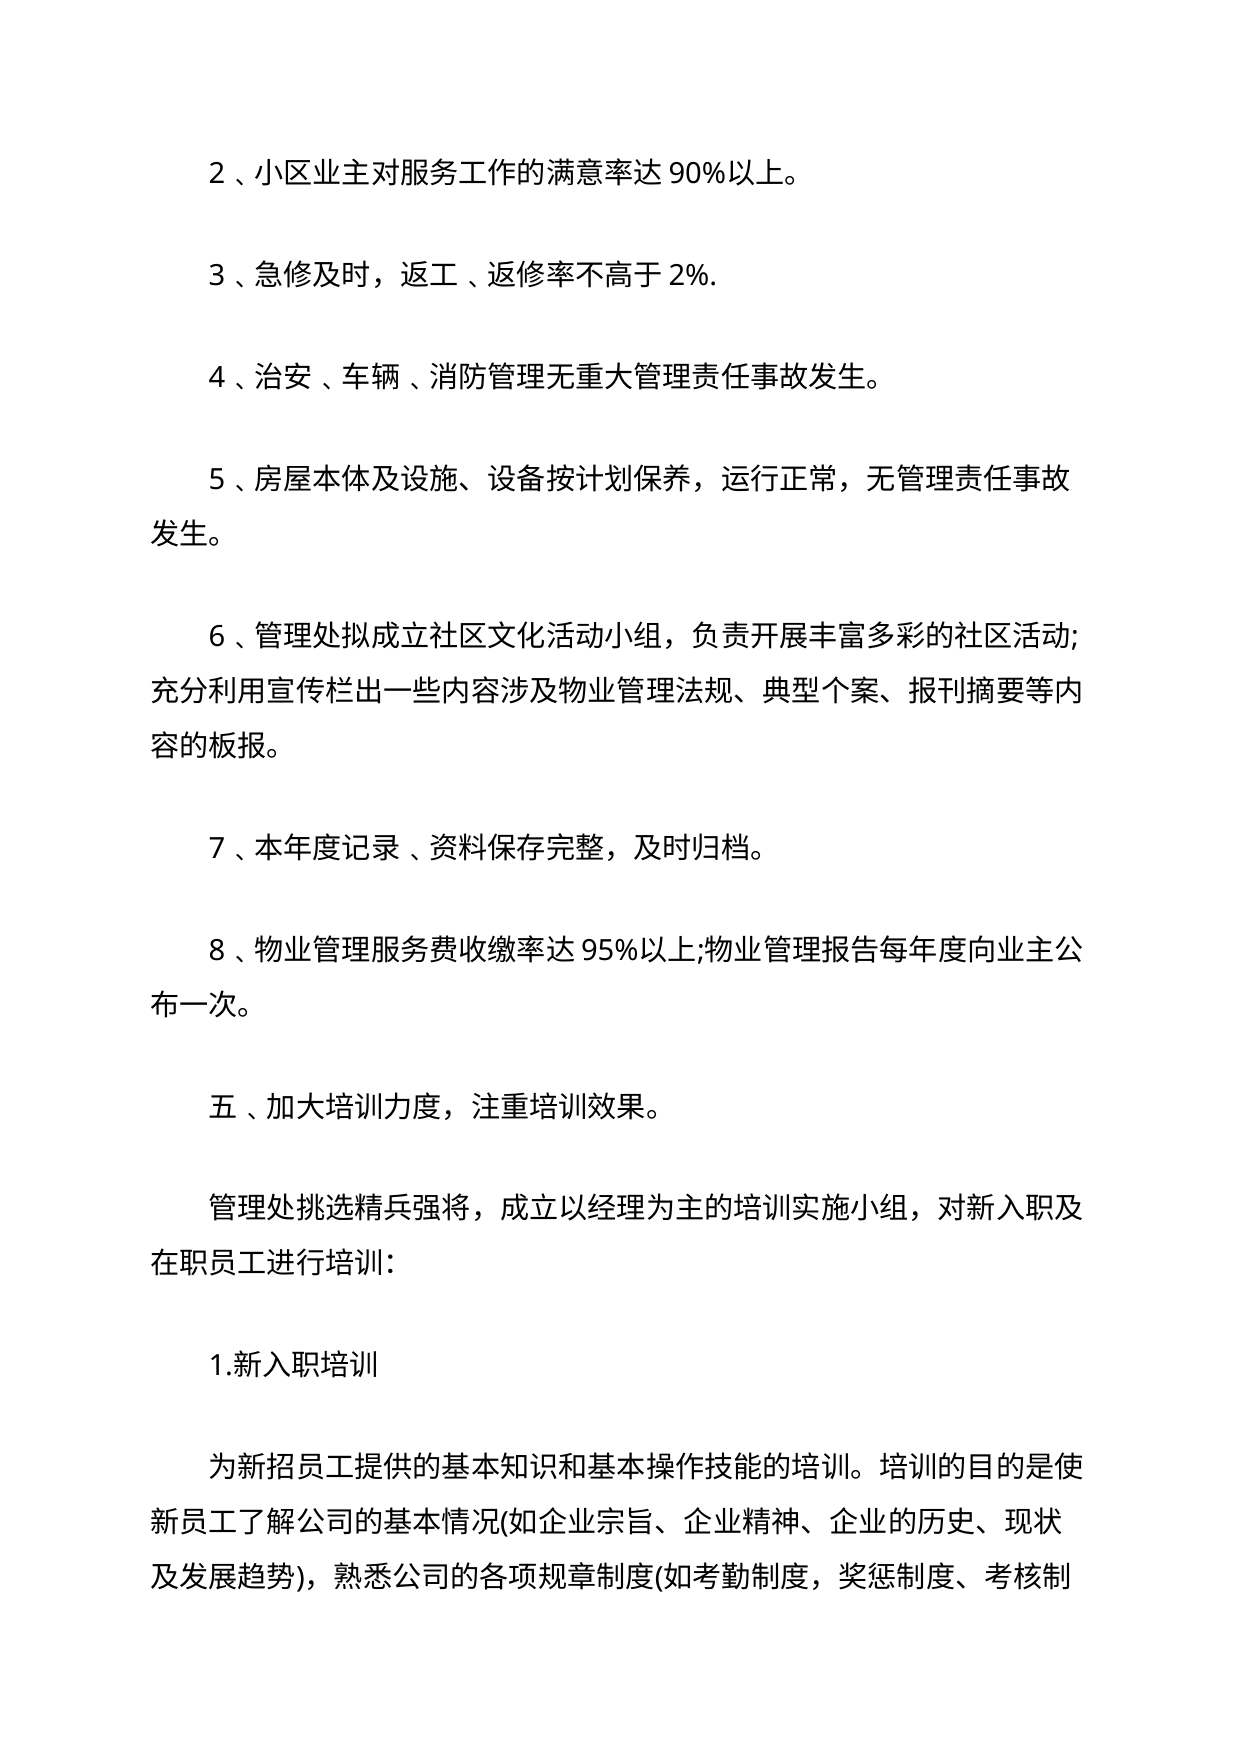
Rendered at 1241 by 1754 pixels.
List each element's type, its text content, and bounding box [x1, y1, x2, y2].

text 5﹑房屋本体及设施、设备按计划保养，运行正常，无管理责任事故发生。 [150, 456, 1090, 553]
text 五﹑加大培训力度，注重培训效果。 [150, 1083, 1090, 1125]
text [150, 1443, 1090, 1596]
text 4﹑治安﹑车辆﹑消防管理无重大管理责任事故发生。 [150, 354, 1090, 396]
text 1.新入职培训 [150, 1342, 1090, 1384]
text 8﹑物业管理服务费收缴率达95%以上;物业管理报告每年度向业主公布一次。 [150, 926, 1090, 1024]
text 3﹑急修及时，返工﹑返修率不高于2%. [150, 252, 1090, 294]
text 6﹑管理处拟成立社区文化活动小组，负责开展丰富多彩的社区活动;充分利用宣传栏出一些内容涉及物业管理法规、典型个案、报刊摘要等内容的板报。 [150, 613, 1090, 765]
text 7﹑本年度记录﹑资料保存完整，及时归档。 [150, 824, 1090, 867]
text 2﹑小区业主对服务工作的满意率达90%以上。 [150, 150, 1090, 192]
text 管理处挑选精兵强将，成立以经理为主的培训实施小组，对新入职及在职员工进行培训： [150, 1185, 1090, 1282]
